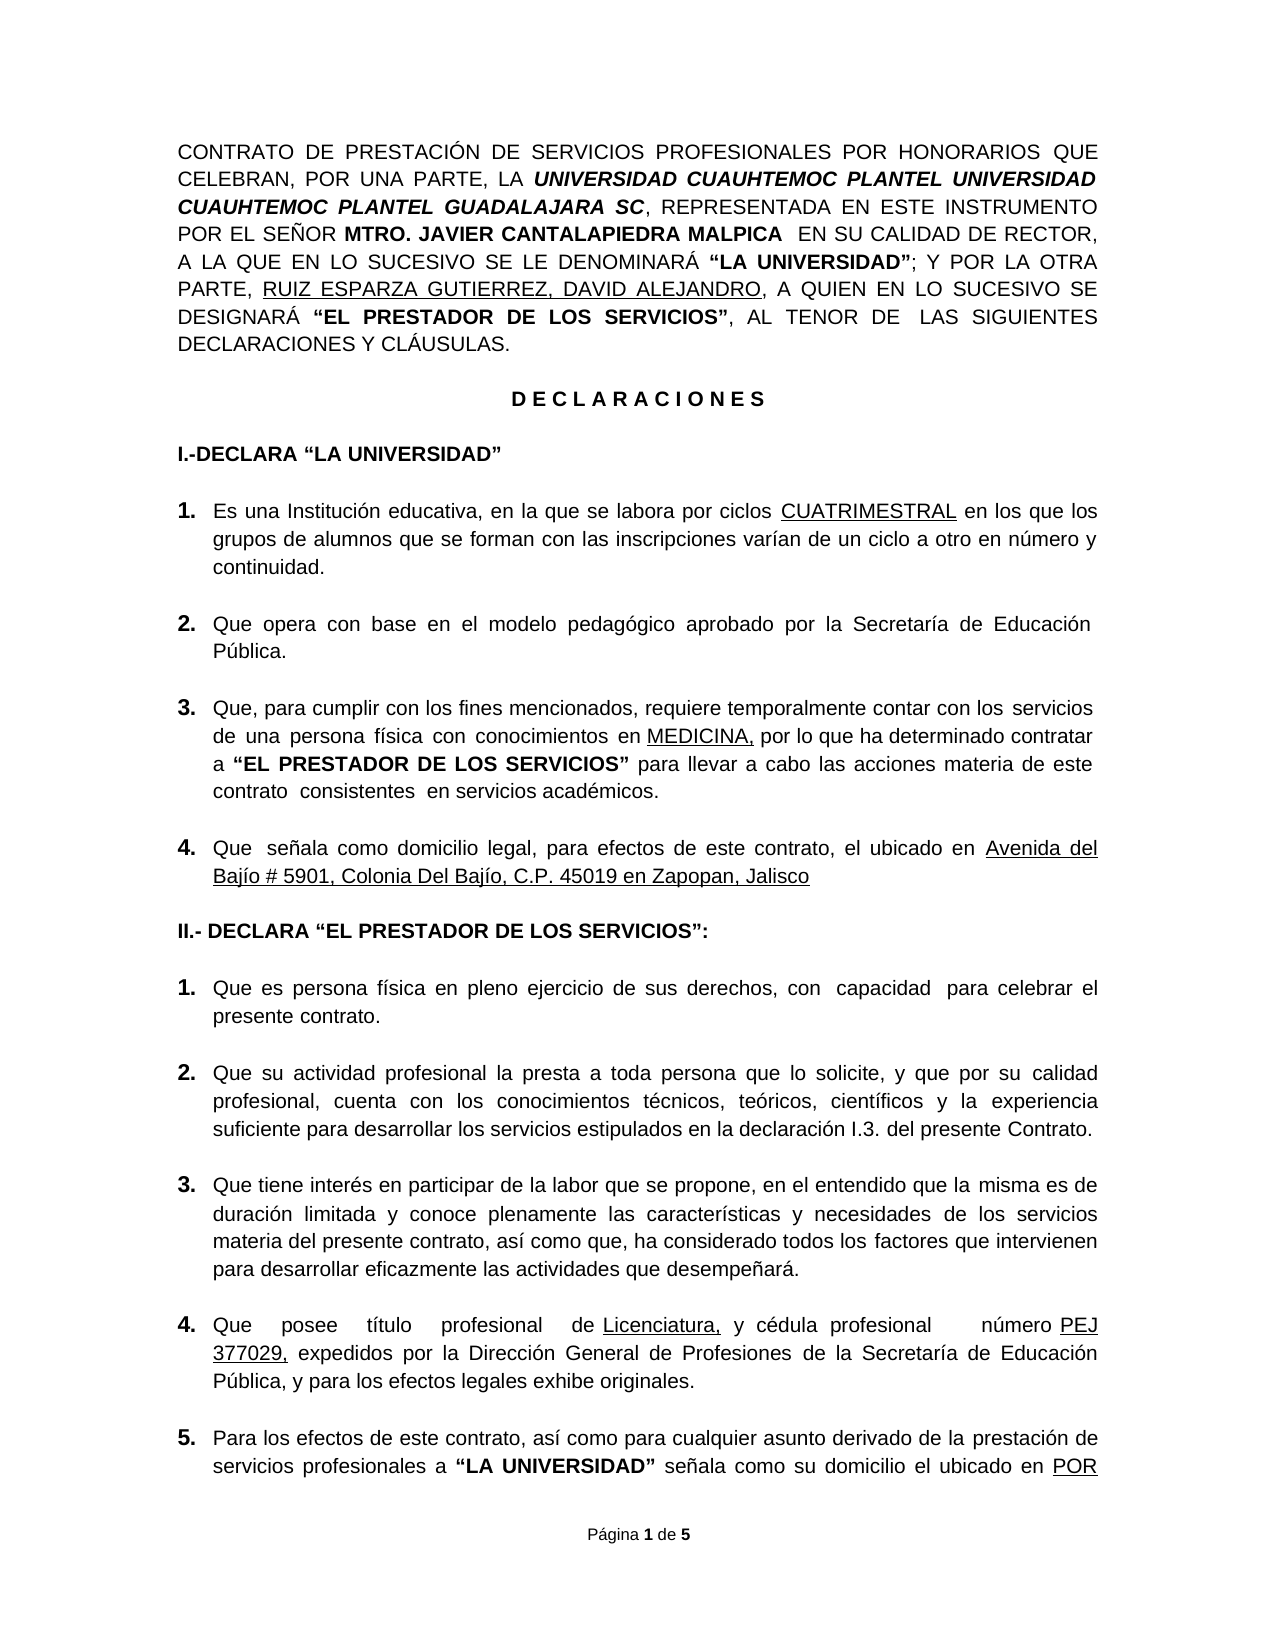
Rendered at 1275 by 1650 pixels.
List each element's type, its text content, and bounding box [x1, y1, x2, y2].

list Que su actividad profesional la presta a toda persona que lo solicite, y que por su calidad profesional, cuenta con los conocimientos técnicos, teóricos, científicos y la experiencia suficiente para desarrollar los servicios estipulados en la declaración I.3. del presente Contrato. [177, 1059, 1098, 1140]
list Es una Institución educativa, en la que se labora por ciclos CUATRIMESTRAL en los que los grupos de alumnos que se forman con las inscripciones varían de un ciclo a otro en número y continuidad. [177, 497, 1098, 578]
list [177, 1424, 1098, 1478]
list Que tiene interés en participar de la labor que se propone, en el entendido que la misma es de duración limitada y conoce plenamente las características y necesidades de los servicios materia del presente contrato, así como que, ha considerado todos los factores que intervienen para desarrollar eficazmente las actividades que desempeñará. [177, 1171, 1098, 1280]
list Que, para cumplir con los fines mencionados, requiere temporalmente contar con los servicios de una persona física con conocimientos en MEDICINA, por lo que ha determinado contratar a “EL PRESTADOR DE LOS SERVICIOS” para llevar a cabo las acciones materia de este contrato consistentes en servicios académicos. [177, 694, 1093, 803]
subtitle D E C L A R A C I O N E S [177, 387, 1098, 411]
text CONTRATO DE PRESTACIÓN DE SERVICIOS PROFESIONALES POR HONORARIOS QUE CELEBRAN, POR UNA PARTE, LA UNIVERSIDAD CUAUHTEMOC PLANTEL UNIVERSIDAD CUAUHTEMOC PLANTEL GUADALAJARA SC, REPRESENTADA EN ESTE INSTRUMENTO POR EL SEÑOR MTRO. JAVIER CANTALAPIEDRA MALPICA EN SU CALIDAD DE RECTOR, A LA QUE EN LO SUCESIVO SE LE DENOMINARÁ “LA UNIVERSIDAD”; Y POR LA OTRA PARTE, RUIZ ESPARZA GUTIERREZ, DAVID ALEJANDRO, A QUIEN EN LO SUCESIVO SE DESIGNARÁ “EL PRESTADOR DE LOS SERVICIOS”, AL TENOR DE LAS SIGUIENTES DECLARACIONES Y CLÁUSULAS. [177, 139, 1098, 356]
list Que señala como domicilio legal, para efectos de este contrato, el ubicado en Avenida del Bajío # 5901, Colonia Del Bajío, C.P. 45019 en Zapopan, Jalisco [177, 834, 1098, 888]
list Que opera con base en el modelo pedagógico aprobado por la Secretaría de Educación Pública. [177, 609, 1092, 663]
text I.-DECLARA “LA UNIVERSIDAD” [177, 442, 1110, 466]
subtitle II.- DECLARA “EL PRESTADOR DE LOS SERVICIOS”: [177, 919, 1110, 943]
list Que posee título profesional de Licenciatura, y cédula profesional número PEJ 377029, expedidos por la Dirección General de Profesiones de la Secretaría de Educación Pública, y para los efectos legales exhibe originales. [177, 1311, 1098, 1393]
list Que es persona física en pleno ejercicio de sus derechos, con capacidad para celebrar el presente contrato. [177, 974, 1098, 1028]
